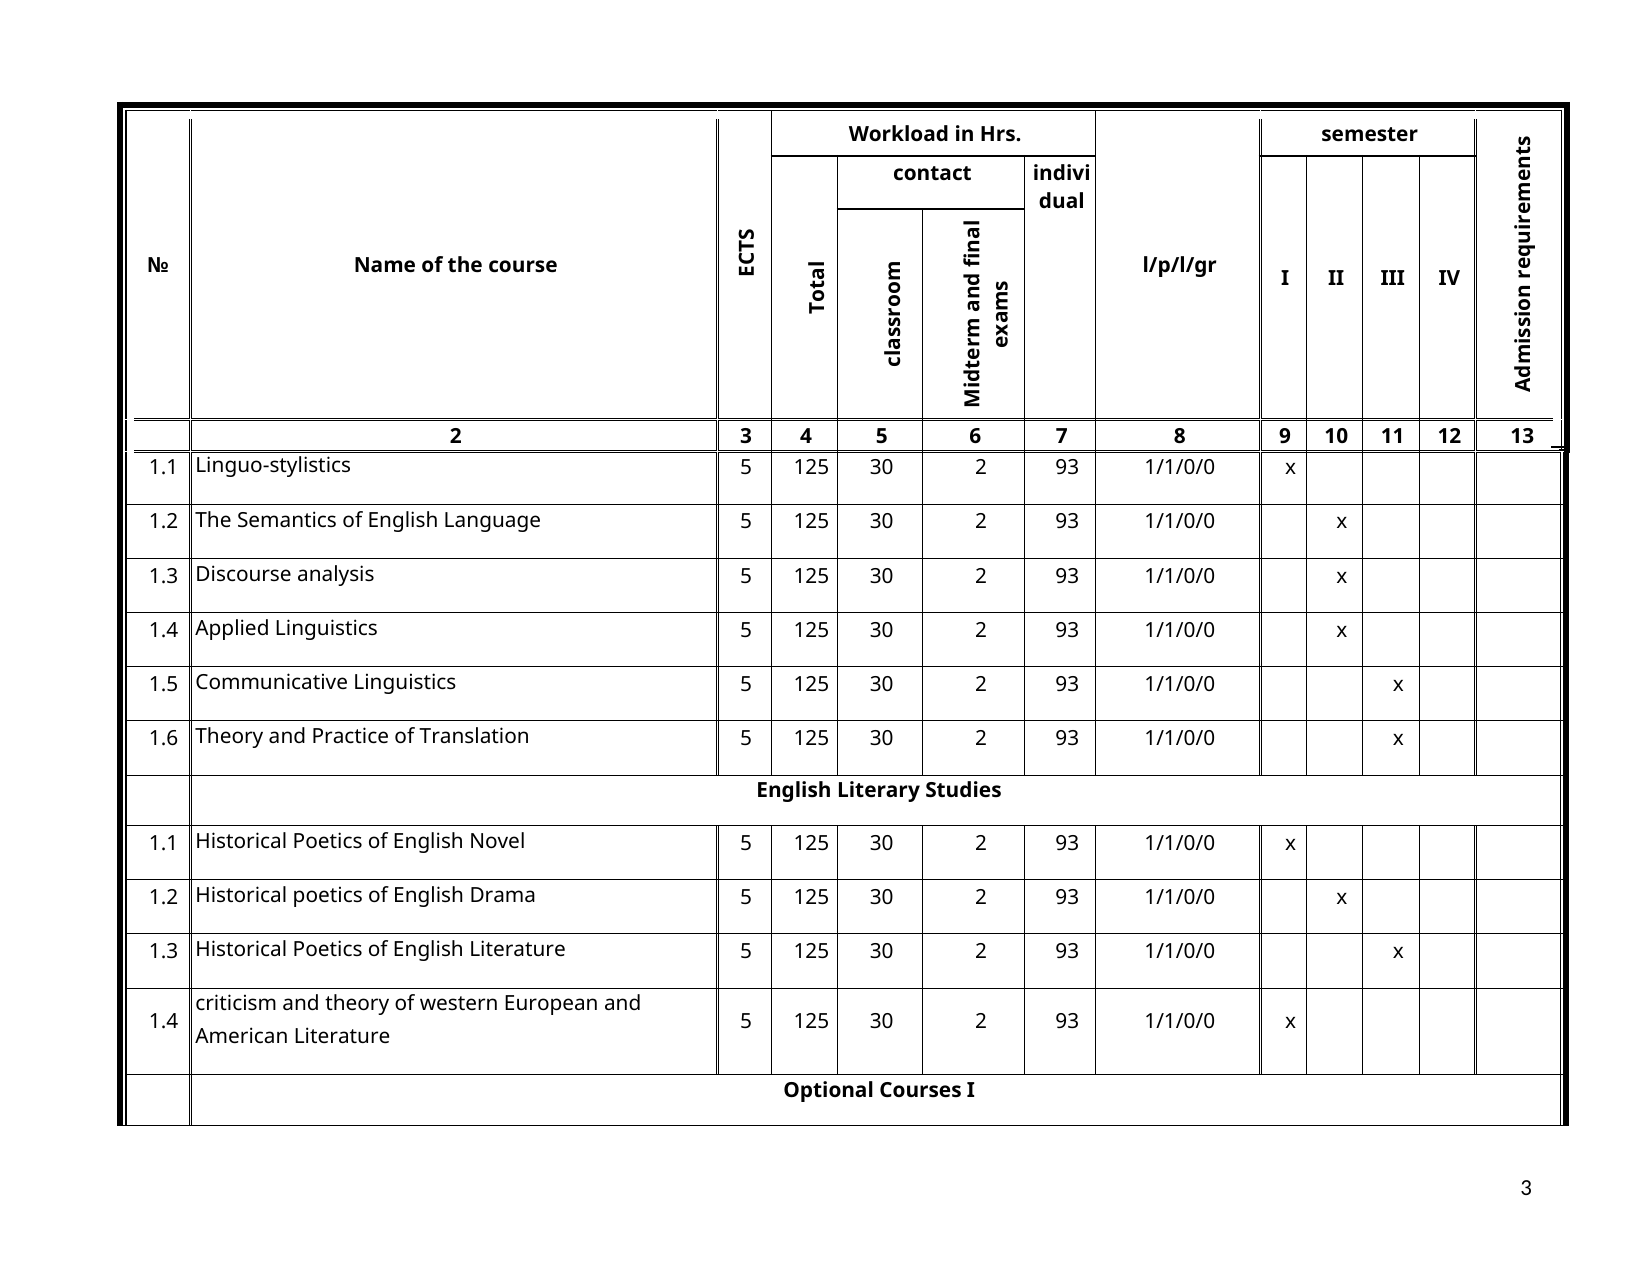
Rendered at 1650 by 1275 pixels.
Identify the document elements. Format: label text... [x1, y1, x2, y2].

table_cell 5 [838, 421, 922, 449]
table_cell 4 [772, 421, 837, 449]
table_cell 11 [1363, 421, 1419, 449]
table_cell 125 [772, 721, 837, 774]
table_cell [1307, 826, 1362, 879]
table_cell 2 [923, 667, 1024, 720]
table_cell 5 [719, 721, 771, 774]
table_cell [1363, 559, 1419, 612]
table_cell 1.1 [127, 450, 189, 504]
table_cell [1420, 453, 1474, 504]
table_cell 9 [1262, 421, 1306, 449]
table_cell 30 [838, 989, 922, 1074]
table_cell [1307, 721, 1362, 774]
table_cell x [1307, 613, 1362, 666]
table_cell 6 [923, 421, 1024, 449]
table_cell 125 [772, 989, 837, 1074]
table_cell 1.1 [127, 826, 189, 879]
table_cell I [1262, 157, 1306, 418]
table_cell [1262, 505, 1306, 558]
table_cell [1477, 613, 1560, 666]
table_cell [1420, 721, 1474, 774]
table_cell [1420, 559, 1474, 612]
table_cell 93 [1025, 989, 1095, 1074]
table_cell [127, 776, 189, 825]
table_cell 30 [838, 505, 922, 558]
table_cell 30 [838, 613, 922, 666]
table_cell 30 [838, 880, 922, 933]
table_cell 2 [923, 613, 1024, 666]
table_cell Total [772, 157, 837, 418]
table_cell 93 [1025, 667, 1095, 720]
table_cell [1262, 880, 1306, 933]
table_cell 10 [1307, 421, 1362, 449]
table_cell 2 [923, 721, 1024, 774]
table_cell 1/1/0/0 [1096, 505, 1259, 558]
table_cell 125 [772, 559, 837, 612]
table_cell 13 [1476, 418, 1564, 449]
table_cell x [1307, 559, 1362, 612]
table_cell 5 [719, 613, 771, 666]
table_cell [1363, 505, 1419, 558]
table_cell 30 [838, 559, 922, 612]
table_cell 1/1/0/0 [1096, 613, 1259, 666]
table_cell 2 [923, 934, 1024, 987]
table_cell [1477, 989, 1560, 1074]
table_header Workload in Hrs. [772, 111, 1095, 155]
table_cell 1/1/0/0 [1096, 721, 1259, 774]
table_cell 93 [1025, 559, 1095, 612]
table_cell [1477, 559, 1560, 612]
table_cell [1262, 667, 1306, 720]
table_header l/p/l/gr [1096, 111, 1260, 418]
table_cell x [1262, 826, 1306, 879]
table_cell [1420, 934, 1474, 987]
table_cell 1.4 [127, 613, 189, 666]
table_cell 1/1/0/0 [1096, 826, 1259, 879]
table_cell [1262, 721, 1306, 774]
table_cell [123, 418, 191, 449]
table_cell [1420, 989, 1474, 1074]
table_cell Midterm and final exams [923, 210, 1024, 418]
table_cell 5 [719, 559, 771, 612]
table_cell individual [1025, 157, 1095, 418]
table_cell 3 [719, 421, 771, 449]
table_cell 2 [923, 559, 1024, 612]
table_cell x [1363, 721, 1419, 774]
table_cell [1363, 453, 1419, 504]
table_cell Historical Poetics of English Literature [192, 934, 716, 987]
table_cell [1477, 505, 1560, 558]
table_cell 5 [719, 826, 771, 879]
table_cell 30 [838, 934, 922, 987]
table_cell 93 [1025, 934, 1095, 987]
table_cell [1477, 934, 1560, 987]
table_cell [1420, 880, 1474, 933]
table_cell x [1262, 453, 1306, 504]
table_cell 93 [1025, 453, 1095, 504]
table_cell 125 [772, 505, 837, 558]
table_cell [1477, 826, 1560, 879]
table_cell 125 [772, 453, 837, 504]
table_cell 2 [923, 505, 1024, 558]
table_cell III [1363, 157, 1419, 418]
table_cell 5 [719, 667, 771, 720]
table_cell [1477, 667, 1560, 720]
table_cell Communicative Linguistics [192, 667, 716, 720]
table_cell [1477, 453, 1560, 504]
table_cell [1307, 934, 1362, 987]
table_cell criticism and theory of western European and American Literature [192, 989, 716, 1074]
table_cell 1.2 [127, 505, 189, 558]
table_cell 1.6 [127, 721, 189, 774]
table_cell [1363, 826, 1419, 879]
table_cell [1477, 721, 1560, 774]
table_cell classroom [838, 210, 922, 418]
table_cell [1262, 559, 1306, 612]
table_cell Optional Courses I [192, 1075, 1560, 1124]
table_cell [1363, 613, 1419, 666]
table_header Name of the course [191, 111, 717, 418]
table_cell 1.3 [127, 934, 189, 987]
table_cell The Semantics of English Language [192, 505, 716, 558]
table_cell 1.2 [127, 880, 189, 933]
table_cell 125 [772, 880, 837, 933]
table_cell [1477, 880, 1560, 933]
table_cell [127, 1075, 189, 1124]
table_cell [1307, 989, 1362, 1074]
table_cell [1420, 826, 1474, 879]
table_cell 1/1/0/0 [1096, 453, 1259, 504]
table_header ECTS [718, 111, 771, 418]
table_cell [1307, 453, 1362, 504]
table_header semester [1260, 108, 1476, 155]
table_cell 93 [1025, 826, 1095, 879]
table_cell Discourse analysis [192, 559, 716, 612]
table_cell [1420, 667, 1474, 720]
table_cell [1307, 667, 1362, 720]
table_cell II [1307, 157, 1362, 418]
table_cell 30 [838, 721, 922, 774]
table_cell 2 [923, 453, 1024, 504]
table_cell 1/1/0/0 [1096, 880, 1259, 933]
table_cell 1/1/0/0 [1096, 989, 1259, 1074]
table_cell Historical poetics of English Drama [192, 880, 716, 933]
table_cell [1420, 613, 1474, 666]
table_cell 7 [1025, 421, 1095, 449]
table_header № [123, 108, 191, 418]
table_cell 5 [719, 453, 771, 504]
table_cell [1420, 505, 1474, 558]
table_cell 125 [772, 613, 837, 666]
table_cell 125 [772, 826, 837, 879]
table_cell 1.3 [127, 559, 189, 612]
table_cell 93 [1025, 880, 1095, 933]
table_cell 30 [838, 453, 922, 504]
table_cell Linguo-stylistics [192, 453, 716, 504]
table_cell IV [1420, 157, 1474, 418]
table_cell Theory and Practice of Translation [192, 721, 716, 774]
table_cell [1262, 934, 1306, 987]
table_cell 2 [923, 989, 1024, 1074]
table_cell 1/1/0/0 [1096, 559, 1259, 612]
table_cell 5 [719, 934, 771, 987]
table_cell x [1363, 667, 1419, 720]
table_cell 2 [923, 880, 1024, 933]
table_cell 1.4 [127, 989, 189, 1074]
table_cell 93 [1025, 613, 1095, 666]
table_cell 30 [838, 667, 922, 720]
table_cell x [1363, 934, 1419, 987]
table_cell Historical Poetics of English Novel [192, 826, 716, 879]
table_cell 30 [838, 826, 922, 879]
table_cell 125 [772, 934, 837, 987]
table_cell x [1262, 989, 1306, 1074]
table_cell 93 [1025, 505, 1095, 558]
table_cell x [1307, 505, 1362, 558]
table_cell 1/1/0/0 [1096, 667, 1259, 720]
table_cell 125 [772, 667, 837, 720]
table_cell English Literary Studies [192, 776, 1560, 825]
table_cell contact [838, 157, 1024, 208]
table_cell 2 [192, 421, 716, 449]
table_cell 12 [1420, 421, 1474, 449]
table_cell Applied Linguistics [192, 613, 716, 666]
table_cell 5 [719, 880, 771, 933]
table_cell 1/1/0/0 [1096, 934, 1259, 987]
table_header Admission requirements [1476, 111, 1561, 418]
table_cell [1363, 880, 1419, 933]
table_cell 5 [719, 505, 771, 558]
table_cell 8 [1096, 421, 1259, 449]
table_cell [1262, 613, 1306, 666]
table_cell 5 [719, 989, 771, 1074]
table_cell 1.5 [127, 667, 189, 720]
table_cell 2 [923, 826, 1024, 879]
table_cell x [1307, 880, 1362, 933]
table_cell 93 [1025, 721, 1095, 774]
table_cell [1363, 989, 1419, 1074]
